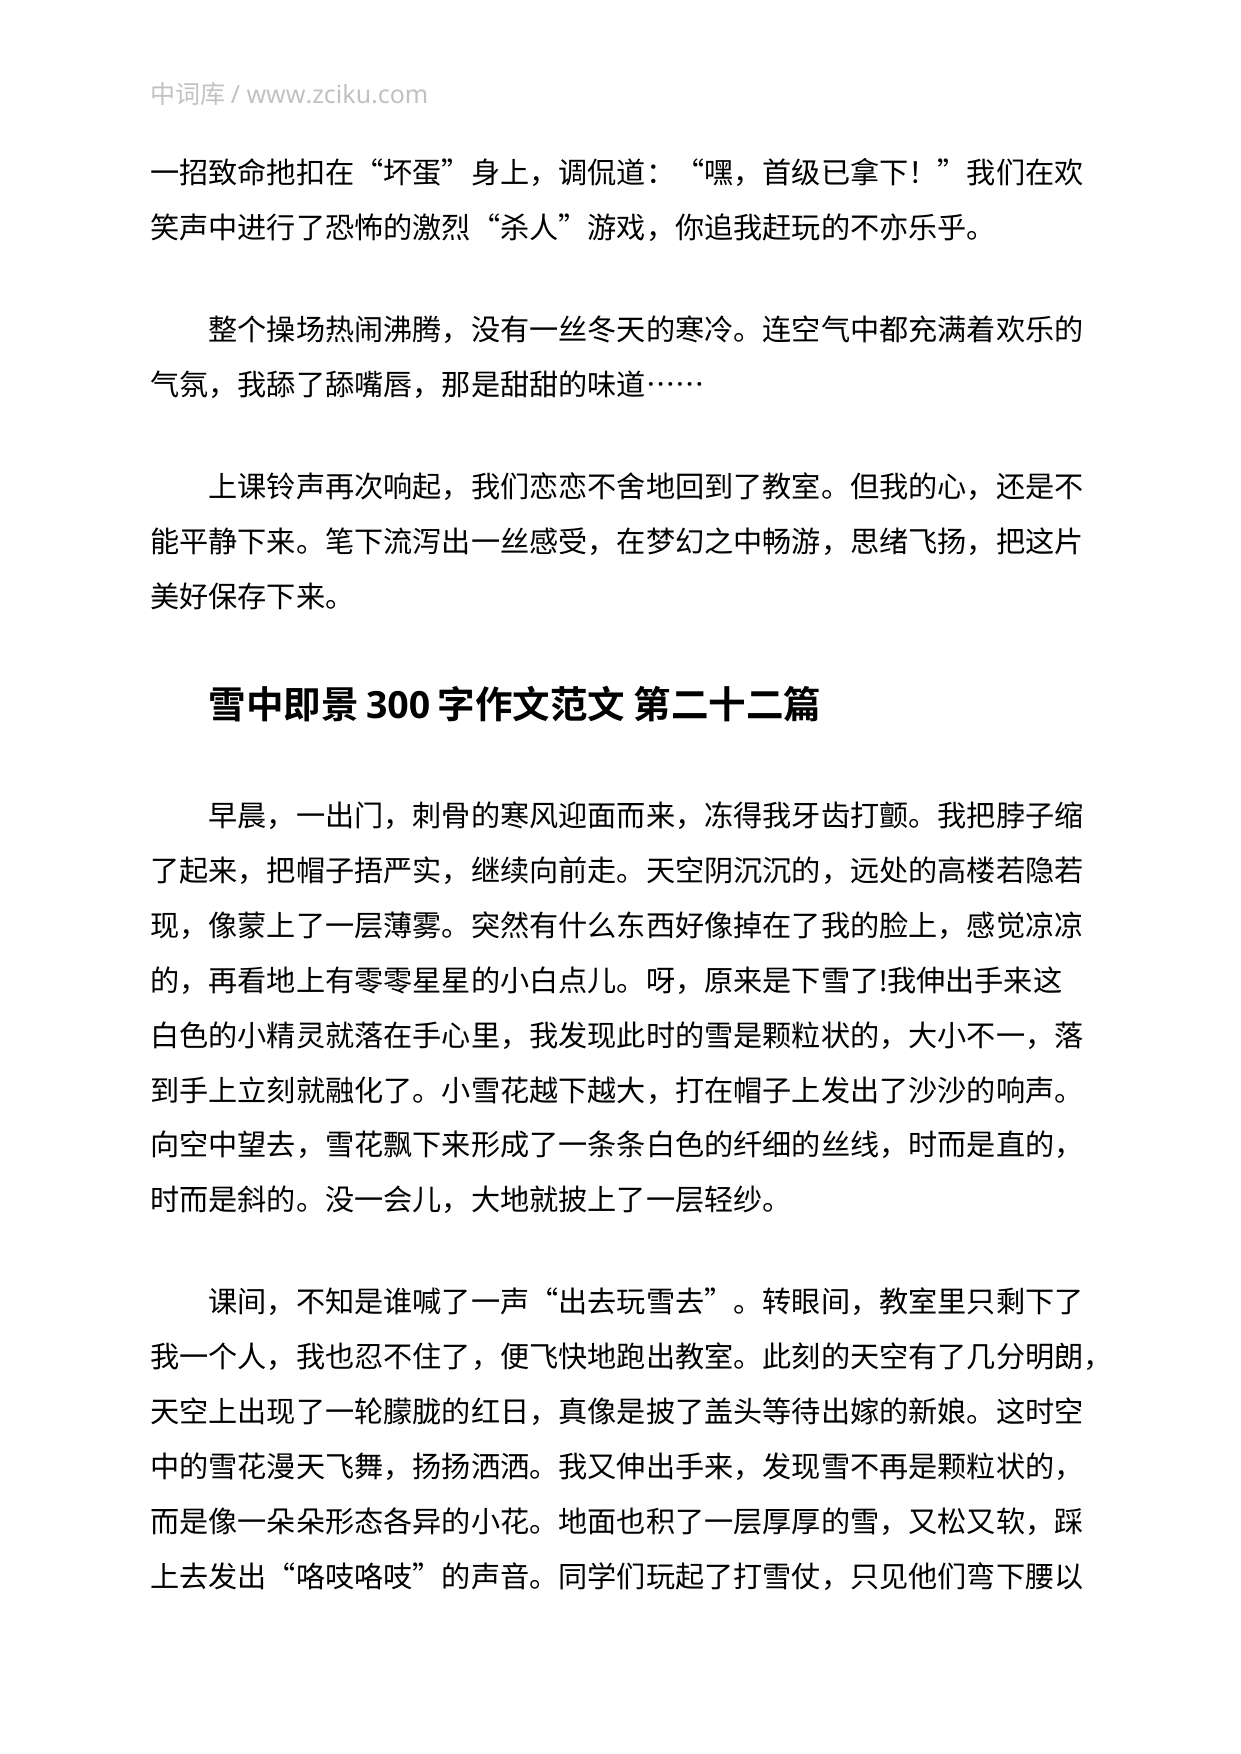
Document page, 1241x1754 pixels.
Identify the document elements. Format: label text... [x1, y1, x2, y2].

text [150, 1279, 1090, 1595]
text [150, 150, 1090, 247]
text 整个操场热闹沸腾，没有一丝冬天的寒冷。连空气中都充满着欢乐的气氛，我舔了舔嘴唇，那是甜甜的味道…… [150, 307, 1090, 404]
text 上课铃声再次响起，我们恋恋不舍地回到了教室。但我的心，还是不能平静下来。笔下流泻出一丝感受，在梦幻之中畅游，思绪飞扬，把这片美好保存下来。 [150, 463, 1090, 615]
text 早晨，一出门，刺骨的寒风迎面而来，冻得我牙齿打颤。我把脖子缩了起来，把帽子捂严实，继续向前走。天空阴沉沉的，远处的高楼若隐若现，像蒙上了一层薄雾。突然有什么东西好像掉在了我的脸上，感觉凉凉的，再看地上有零零星星的小白点儿。呀，原来是下雪了!我伸出手来这白色的小精灵就落在手心里，我发现此时的雪是颗粒状的，大小不一，落到手上立刻就融化了。小雪花越下越大，打在帽子上发出了沙沙的响声。向空中望去，雪花飘下来形成了一条条白色的纤细的丝线，时而是直的，时而是斜的。没一会儿，大地就披上了一层轻纱。 [150, 792, 1090, 1219]
text 雪中即景300字作文范文 第二十二篇 [150, 675, 1090, 729]
